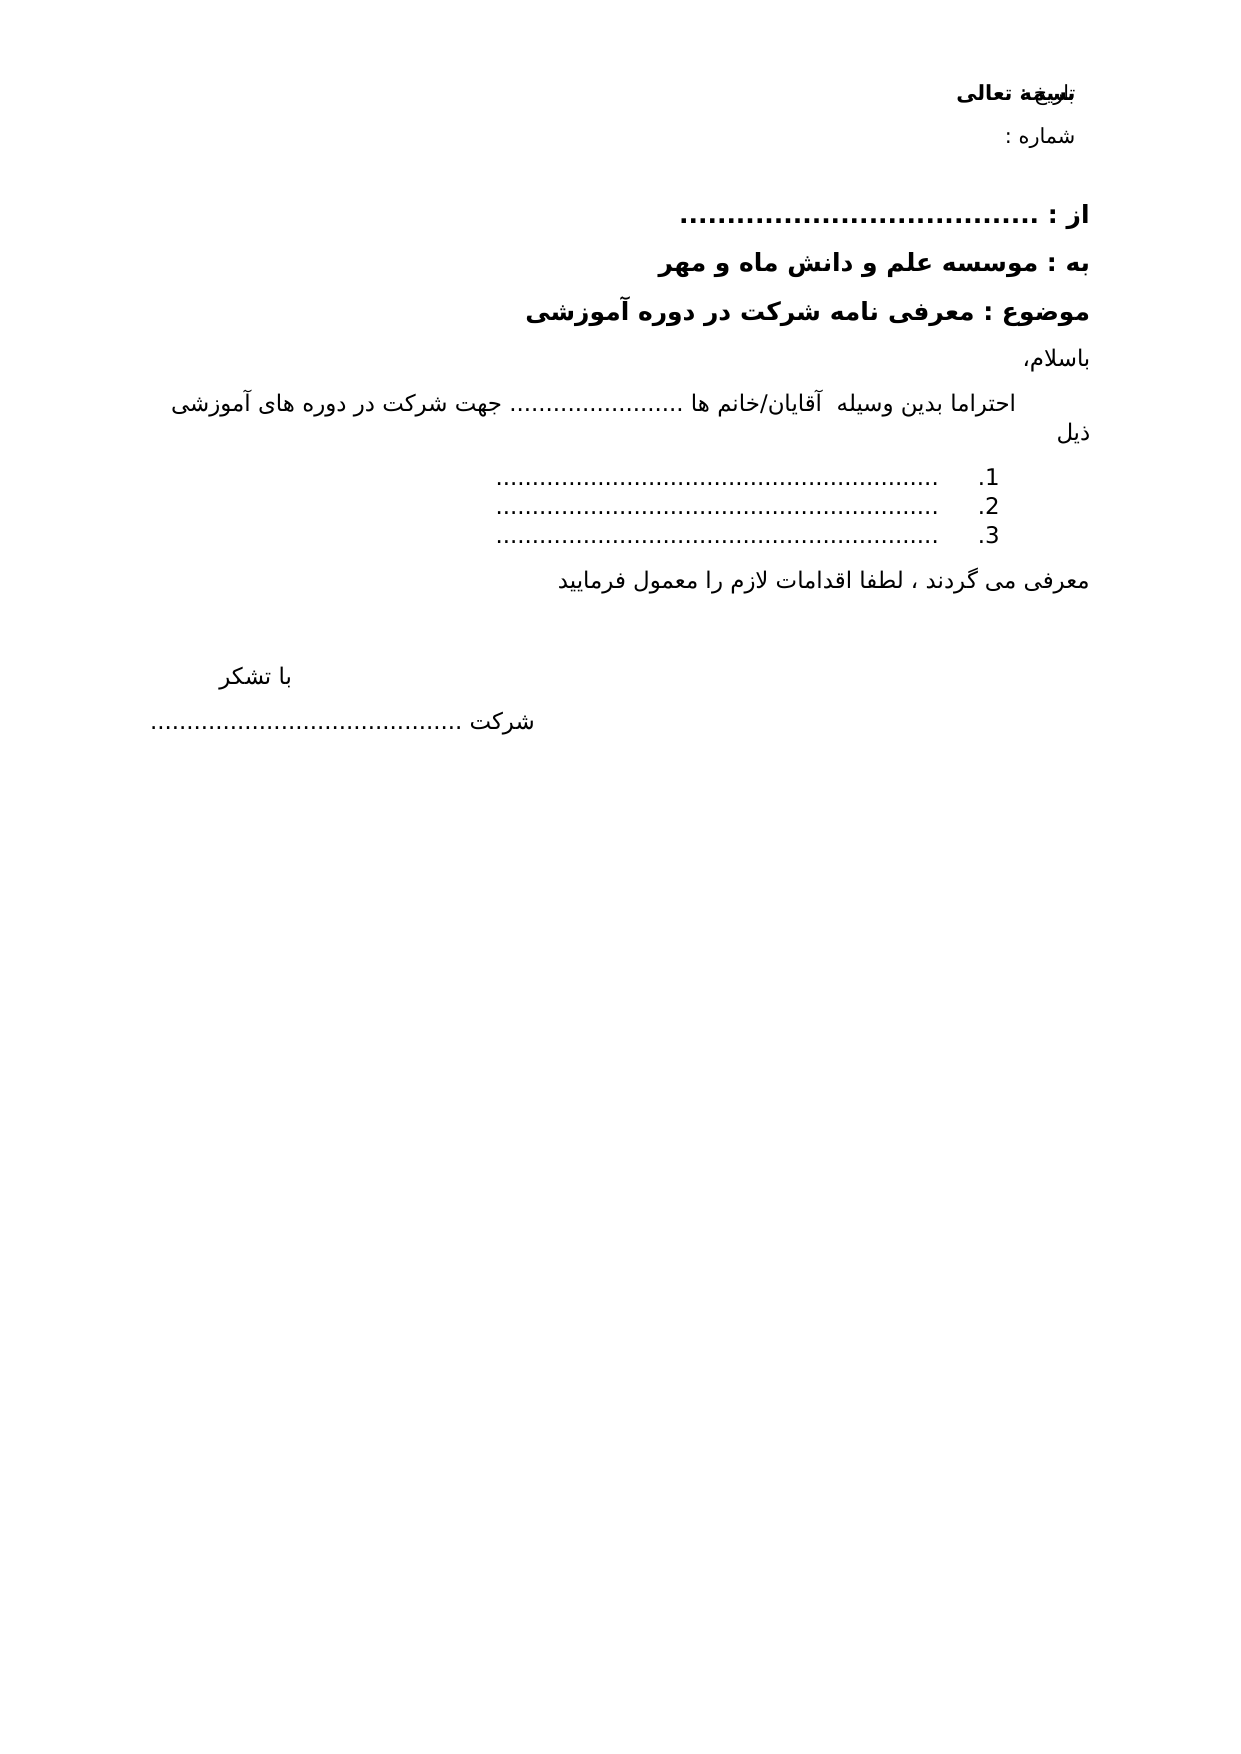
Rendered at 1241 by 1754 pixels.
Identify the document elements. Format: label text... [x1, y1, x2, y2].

text از : ...................................... [150, 200, 1090, 229]
list ............................................................. [150, 493, 978, 520]
text معرفی می گردند ، لطفا اقدامات لازم را معمول فرمایید [150, 567, 1090, 594]
text با تشکر [150, 663, 1090, 690]
text موضوع : معرفی نامه شرکت در دوره آموزشی [150, 297, 1090, 326]
list ............................................................. [150, 464, 978, 491]
text شرکت ........................................... [150, 708, 1090, 735]
text باسلام، [150, 345, 1090, 371]
list ............................................................. [150, 522, 978, 548]
text به : موسسه علم و دانش ماه و مهر [150, 248, 1090, 278]
text احتراما بدین وسیله آقایان/خانم ها ........................ جهت شرکت در دوره های آموزشی ذیل [150, 390, 1090, 446]
